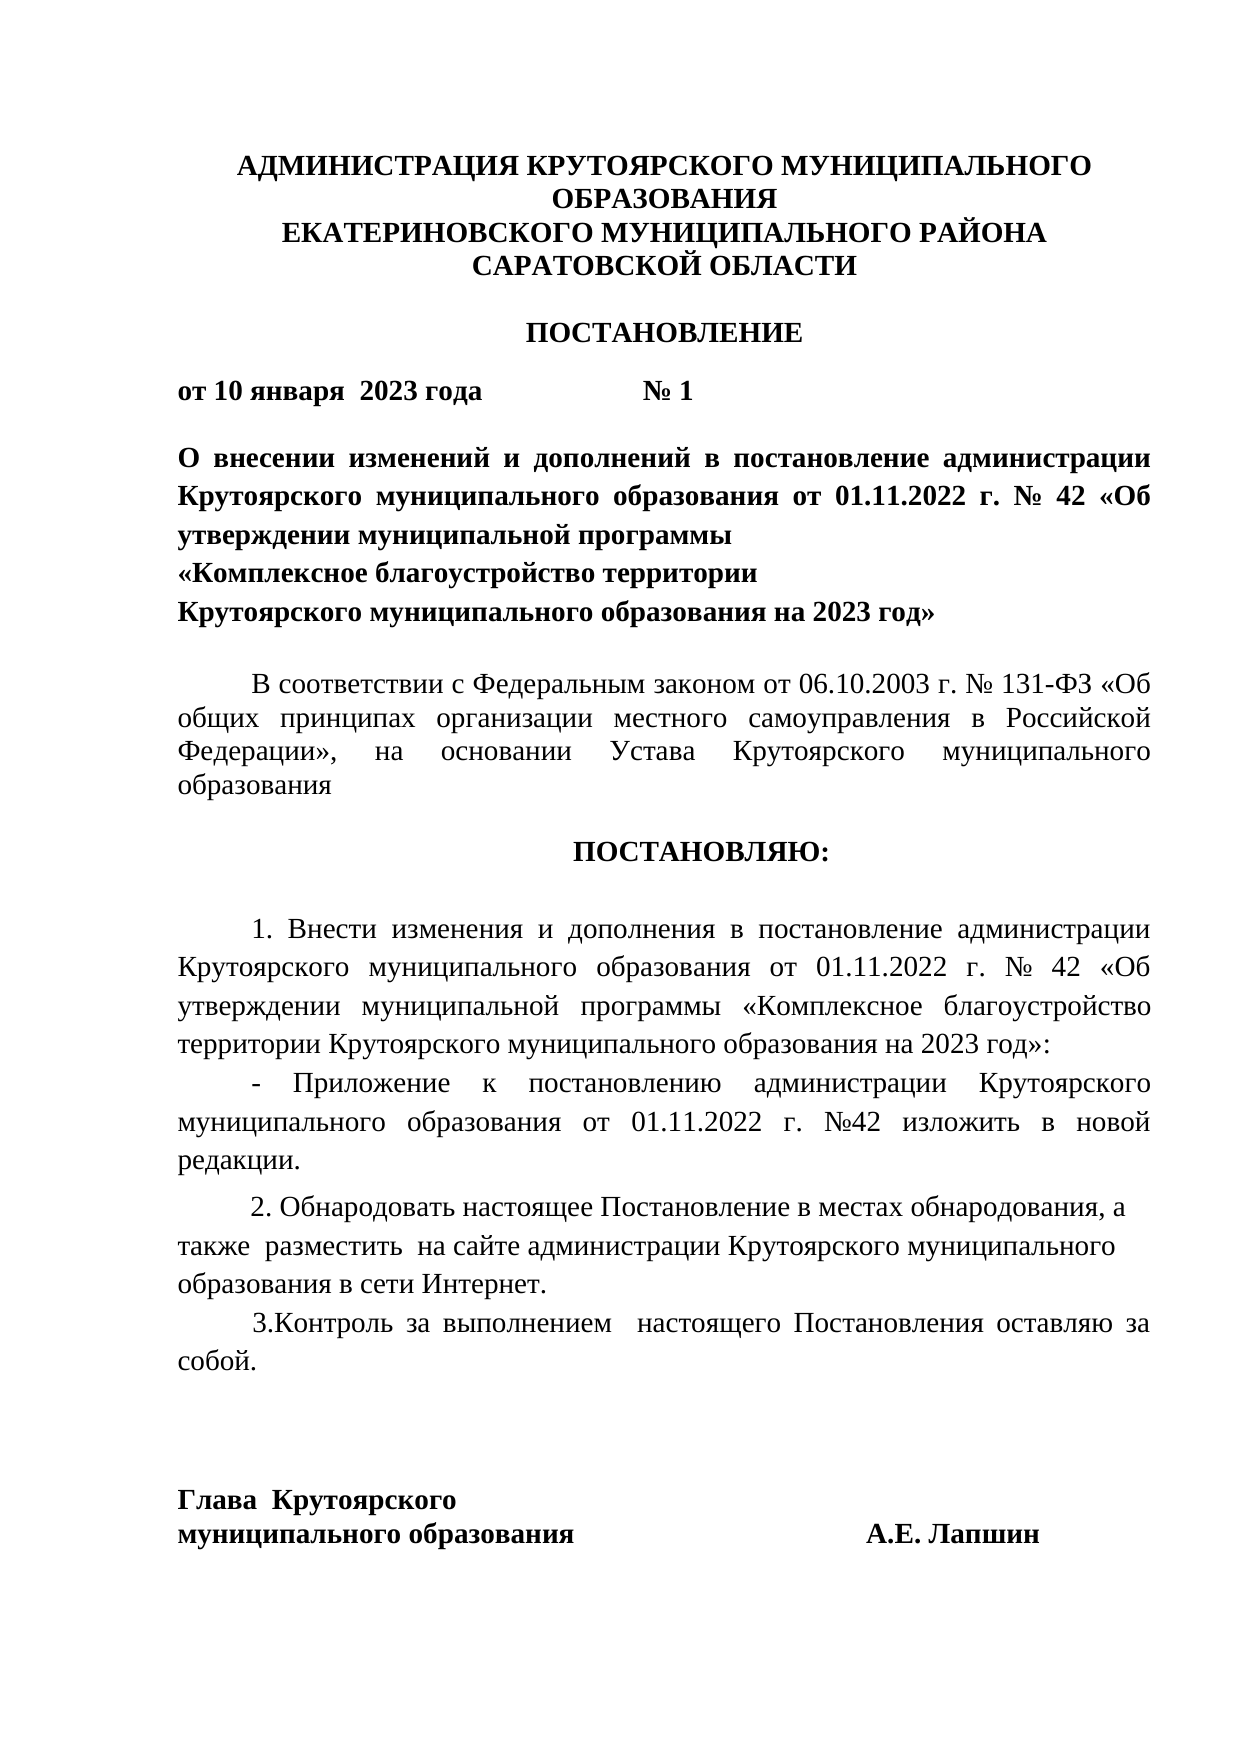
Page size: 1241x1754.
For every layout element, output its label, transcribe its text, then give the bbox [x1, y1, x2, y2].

text О внесении изменений и дополнений в постановление администрации Крутоярского муниципального образования от 01.11.2022 г. № 42 «Об утверждении муниципальной программы [177, 440, 1152, 551]
text Крутоярского муниципального образования на 2023 год» [177, 594, 1152, 628]
text 1. Внести изменения и дополнения в постановление администрации Крутоярского муниципального образования от 01.11.2022 г. № 42 «Об утверждении муниципальной программы «Комплексное благоустройство территории Крутоярского муниципального образования на 2023 год»: [177, 911, 1152, 1060]
text АДМИНИСТРАЦИЯ КРУТОЯРСКОГО МУНИЦИПАЛЬНОГО ОБРАЗОВАНИЯ [177, 148, 1152, 215]
text ПОСТАНОВЛЕНИЕ [177, 315, 1152, 349]
text от 10 января 2023 года № 1 [177, 373, 1152, 406]
text ПОСТАНОВЛЯЮ: [177, 834, 1152, 867]
text - Приложение к постановлению администрации Крутоярского муниципального образования от 01.11.2022 г. №42 изложить в новой редакции. [177, 1065, 1152, 1176]
text 3.Контроль за выполнением настоящего Постановления оставляю за собой. [177, 1305, 1152, 1377]
text «Комплексное благоустройство территории [177, 556, 1152, 589]
text муниципального образования А.Е. Лапшин [177, 1516, 1152, 1549]
text В соответствии с Федеральным законом от 06.10.2003 г. № 131-ФЗ «Об общих принципах организации местного самоуправления в Российской Федерации», на основании Устава Крутоярского муниципального образования [177, 666, 1152, 800]
text ЕКАТЕРИНОВСКОГО МУНИЦИПАЛЬНОГО РАЙОНА САРАТОВСКОЙ ОБЛАСТИ [177, 215, 1152, 282]
text 2. Обнародовать настоящее Постановление в местах обнародования, а также разместить на сайте администрации Крутоярского муниципального образования в сети Интернет. [177, 1189, 1152, 1300]
text Глава Крутоярского [177, 1482, 1152, 1516]
